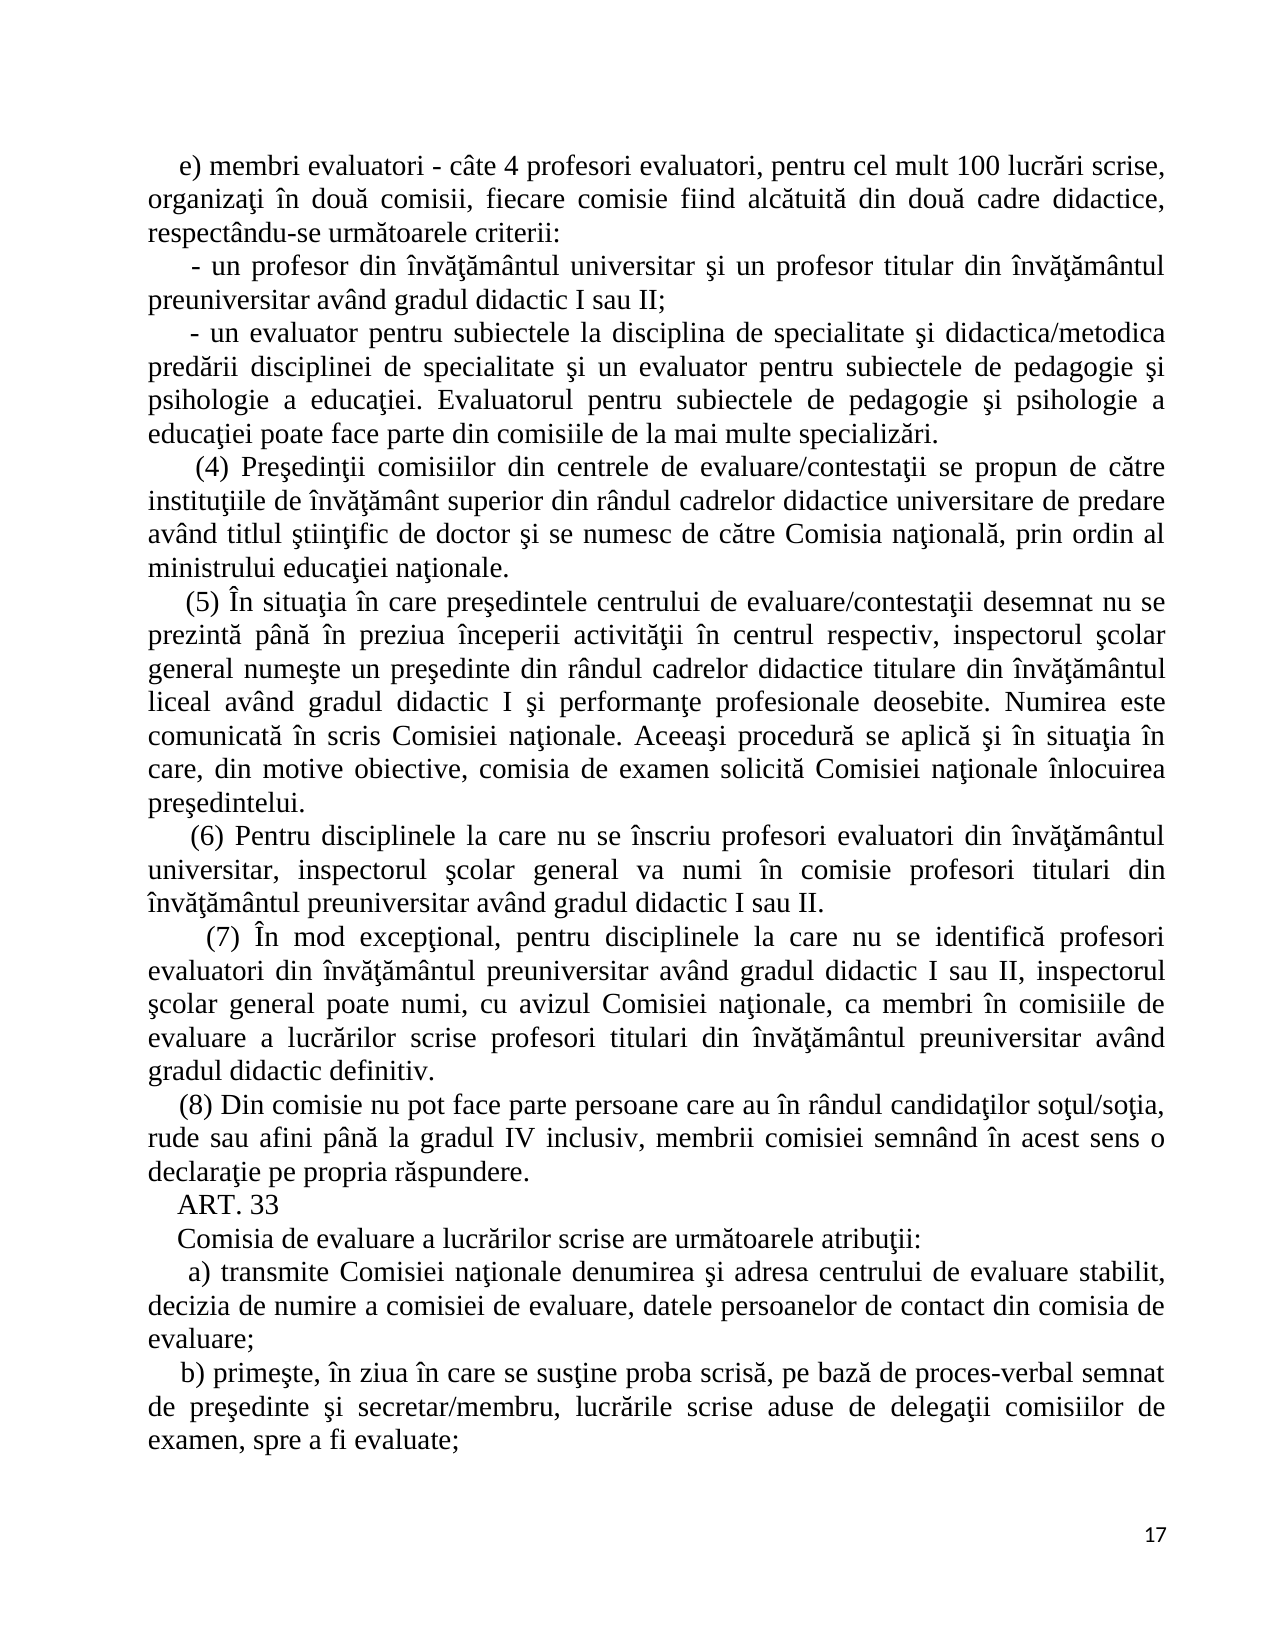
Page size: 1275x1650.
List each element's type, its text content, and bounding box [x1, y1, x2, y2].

text b) primeşte, în ziua în care se susţine proba scrisă, pe bază de proces-verbal semnat de preşedinte şi secretar/membru, lucrările scrise aduse de delegaţii comisiilor de examen, spre a fi evaluate; [148, 1355, 1167, 1456]
text a) transmite Comisiei naţionale denumirea şi adresa centrului de evaluare stabilit, decizia de numire a comisiei de evaluare, datele persoanelor de contact din comisia de evaluare; [148, 1254, 1167, 1355]
text ART. 33 [148, 1187, 1167, 1221]
text (7) În mod excepţional, pentru disciplinele la care nu se identifică profesori evaluatori din învăţământul preuniversitar având gradul didactic I sau II, inspectorul şcolar general poate numi, cu avizul Comisiei naţionale, ca membri în comisiile de evaluare a lucrărilor scrise profesori titulari din învăţământul preuniversitar având gradul didactic definitiv. [148, 919, 1167, 1087]
text (6) Pentru disciplinele la care nu se înscriu profesori evaluatori din învăţământul universitar, inspectorul şcolar general va numi în comisie profesori titulari din învăţământul preuniversitar având gradul didactic I sau II. [148, 818, 1167, 919]
text e) membri evaluatori - câte 4 profesori evaluatori, pentru cel mult 100 lucrări scrise, organizaţi în două comisii, fiecare comisie fiind alcătuită din două cadre didactice, respectându-se următoarele criterii: [148, 148, 1167, 248]
text - un profesor din învăţământul universitar şi un profesor titular din învăţământul preuniversitar având gradul didactic I sau II; [148, 248, 1167, 315]
text - un evaluator pentru subiectele la disciplina de specialitate şi didactica/metodica predării disciplinei de specialitate şi un evaluator pentru subiectele de pedagogie şi psihologie a educaţiei. Evaluatorul pentru subiectele de pedagogie şi psihologie a educaţiei poate face parte din comisiile de la mai multe specializări. [148, 315, 1167, 449]
text (4) Preşedinţii comisiilor din centrele de evaluare/contestaţii se propun de către instituţiile de învăţământ superior din rândul cadrelor didactice universitare de predare având titlul ştiinţific de doctor şi se numesc de către Comisia naţională, prin ordin al ministrului educaţiei naţionale. [148, 449, 1167, 584]
text (8) Din comisie nu pot face parte persoane care au în rândul candidaţilor soţul/soţia, rude sau afini până la gradul IV inclusiv, membrii comisiei semnând în acest sens o declaraţie pe propria răspundere. [148, 1087, 1167, 1187]
text Comisia de evaluare a lucrărilor scrise are următoarele atribuţii: [148, 1221, 1167, 1254]
text (5) În situaţia în care preşedintele centrului de evaluare/contestaţii desemnat nu se prezintă până în preziua începerii activităţii în centrul respectiv, inspectorul şcolar general numeşte un preşedinte din rândul cadrelor didactice titulare din învăţământul liceal având gradul didactic I şi performanţe profesionale deosebite. Numirea este comunicată în scris Comisiei naţionale. Aceeaşi procedură se aplică şi în situaţia în care, din motive obiective, comisia de examen solicită Comisiei naţionale înlocuirea preşedintelui. [148, 584, 1167, 818]
